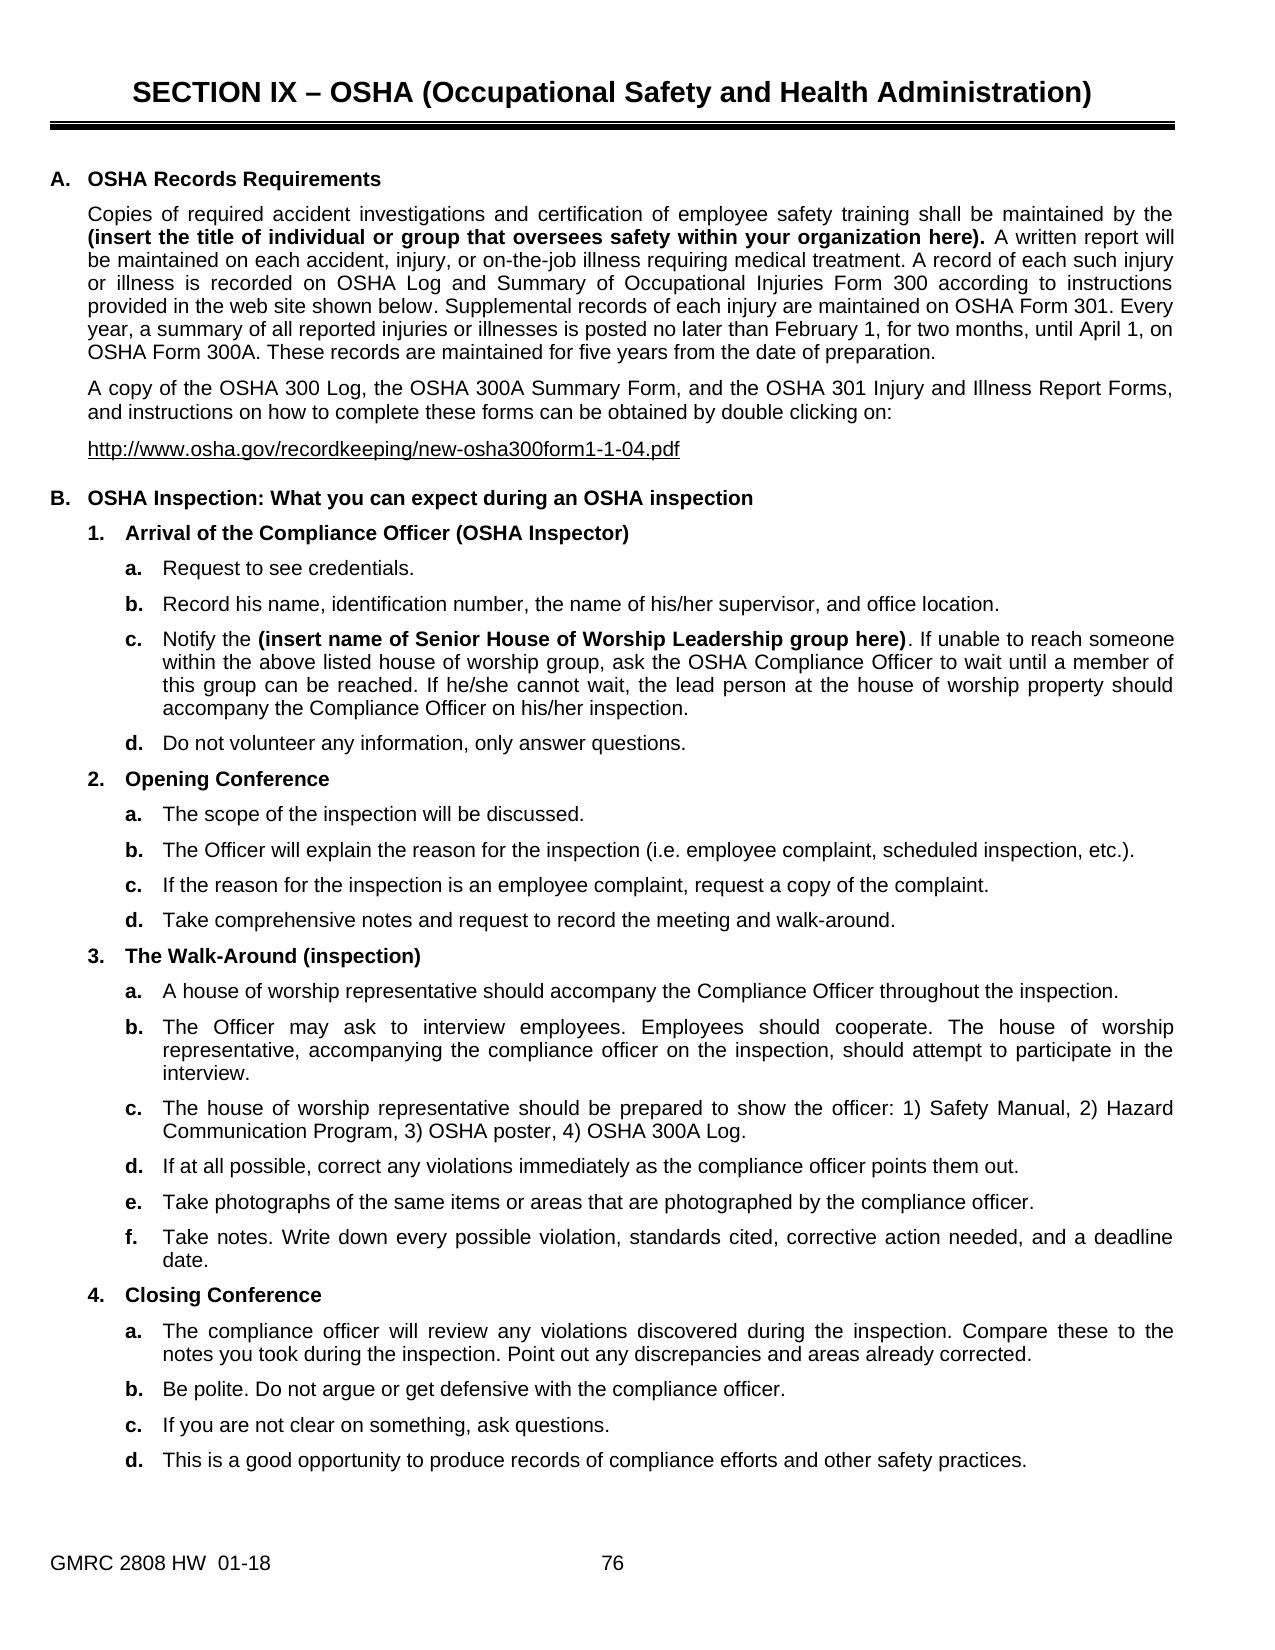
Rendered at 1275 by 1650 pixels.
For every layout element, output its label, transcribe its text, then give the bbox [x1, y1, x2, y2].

text a. Request to see credentials. [125, 557, 1175, 580]
text a. A house of worship representative should accompany the Compliance Officer throughout the inspection. [125, 980, 1175, 1003]
text f. Take notes. Write down every possible violation, standards cited, corrective action needed, and a deadline date. [125, 1226, 1175, 1272]
text d. Do not volunteer any information, only answer questions. [125, 732, 1175, 755]
text 3. The Walk-Around (inspection) [87, 945, 1175, 968]
text b. The Officer may ask to interview employees. Employees should cooperate. The house of worship representative, accompanying the compliance officer on the inspection, should attempt to participate in the interview. [125, 1016, 1175, 1084]
subtitle A. OSHA Records Requirements [50, 168, 1175, 191]
text d. If at all possible, correct any violations immediately as the compliance officer points them out. [125, 1155, 1175, 1178]
subtitle B. OSHA Inspection: What you can expect during an OSHA inspection [50, 486, 1175, 509]
text e. Take photographs of the same items or areas that are photographed by the compliance officer. [125, 1191, 1175, 1214]
text a. The scope of the inspection will be discussed. [125, 803, 1175, 826]
text Copies of required accident investigations and certification of employee safety training shall be maintained by the (insert the title of individual or group that oversees safety within your organization here). A written report will be maintained on each accident, injury, or on-the-job illness requiring medical treatment. A record of each such injury or illness is recorded on OSHA Log and Summary of Occupational Injuries Form 300 according to instructions provided in the web site shown below. Supplemental records of each injury are maintained on OSHA Form 301. Every year, a summary of all reported injuries or illnesses is posted no later than February 1, for two months, until April 1, on OSHA Form 300A. These records are maintained for five years from the date of preparation. [87, 203, 1175, 364]
text http://www.osha.gov/recordkeeping/new-osha300form1-1-04.pdf [87, 437, 1175, 461]
text A copy of the OSHA 300 Log, the OSHA 300A Summary Form, and the OSHA 301 Injury and Illness Report Forms, and instructions on how to complete these forms can be obtained by double clicking on: [87, 376, 1175, 424]
text c. The house of worship representative should be prepared to show the officer: 1) Safety Manual, 2) Hazard Communication Program, 3) OSHA poster, 4) OSHA 300A Log. [125, 1097, 1175, 1143]
text c. If you are not clear on something, ask questions. [125, 1414, 1175, 1437]
text 2. Opening Conference [87, 768, 1175, 791]
text SECTION IX – OSHA (Occupational Safety and Health Administration) [50, 75, 1175, 121]
text c. If the reason for the inspection is an employee complaint, request a copy of the complaint. [125, 874, 1175, 897]
text b. The Officer will explain the reason for the inspection (i.e. employee complaint, scheduled inspection, etc.). [125, 839, 1175, 862]
text 4. Closing Conference [87, 1284, 1175, 1307]
text 1. Arrival of the Compliance Officer (OSHA Inspector) [87, 522, 1175, 545]
text c. Notify the (insert name of Senior House of Worship Leadership group here). If unable to reach someone within the above listed house of worship group, ask the OSHA Compliance Officer to wait until a member of this group can be reached. If he/she cannot wait, the lead person at the house of worship property should accompany the Compliance Officer on his/her inspection. [125, 628, 1175, 720]
text a. The compliance officer will review any violations discovered during the inspection. Compare these to the notes you took during the inspection. Point out any discrepancies and areas already corrected. [125, 1320, 1175, 1366]
text b. Record his name, identification number, the name of his/her supervisor, and office location. [125, 593, 1175, 616]
text d. This is a good opportunity to produce records of compliance efforts and other safety practices. [125, 1449, 1175, 1472]
text b. Be polite. Do not argue or get defensive with the compliance officer. [125, 1378, 1175, 1401]
text d. Take comprehensive notes and request to record the meeting and walk-around. [125, 909, 1175, 932]
